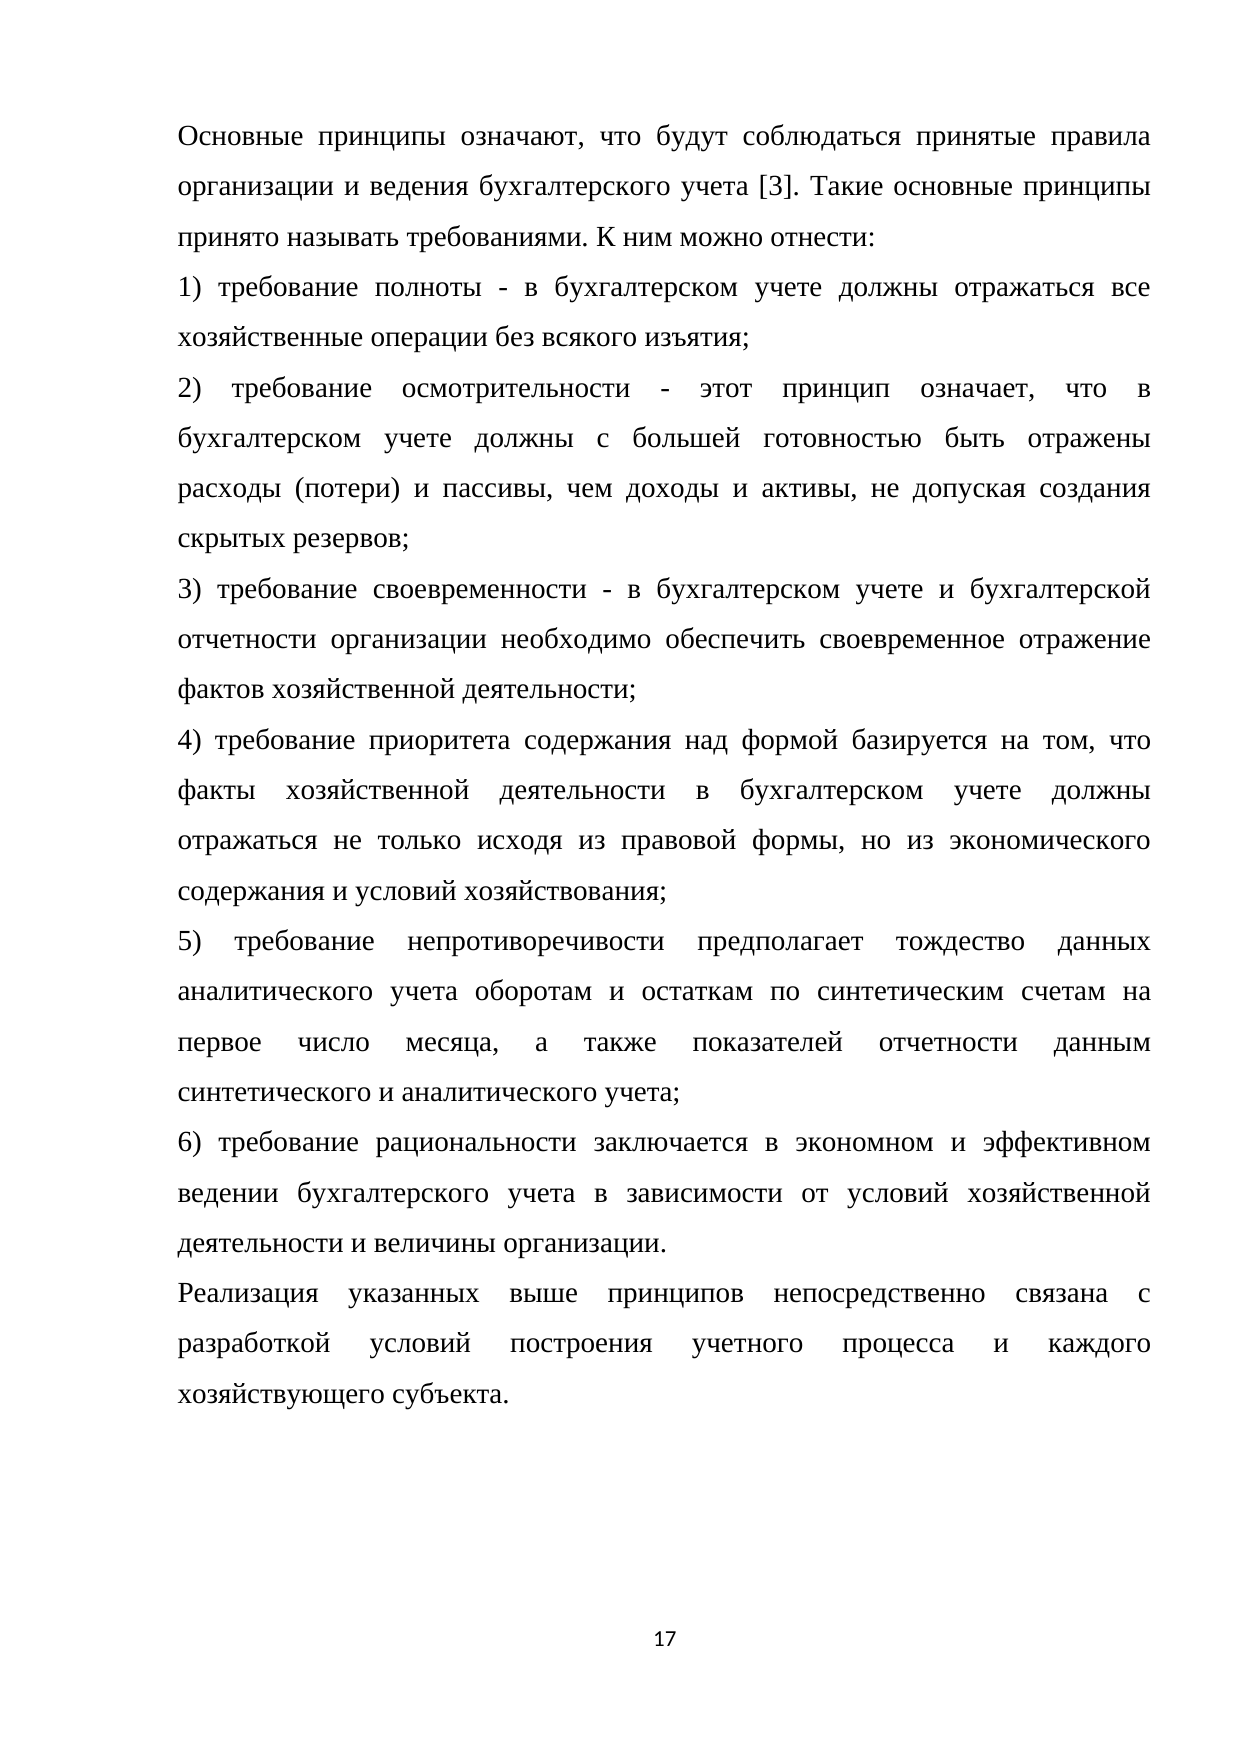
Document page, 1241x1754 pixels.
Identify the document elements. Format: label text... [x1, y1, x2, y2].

text 4) требование приоритета содержания над формой базируется на том, что факты хозяйственной деятельности в бухгалтерском учете должны отражаться не только исходя из правовой формы, но из экономического содержания и условий хозяйствования; [177, 722, 1152, 906]
text 3) требование своевременности - в бухгалтерском учете и бухгалтерской отчетности организации необходимо обеспечить своевременное отражение фактов хозяйственной деятельности; [177, 571, 1152, 705]
text 1) требование полноты - в бухгалтерском учете должны отражаться все хозяйственные операции без всякого изъятия; [177, 269, 1152, 353]
text Основные принципы означают, что будут соблюдаться принятые правила организации и ведения бухгалтерского учета [3]. Такие основные принципы принято называть требованиями. К ним можно отнести: [177, 118, 1152, 252]
text Реализация указанных выше принципов непосредственно связана с разработкой условий построения учетного процесса и каждого хозяйствующего субъекта. [177, 1275, 1152, 1409]
text 5) требование непротиворечивости предполагает тождество данных аналитического учета оборотам и остаткам по синтетическим счетам на первое число месяца, а также показателей отчетности данным синтетического и аналитического учета; [177, 923, 1152, 1108]
text 2) требование осмотрительности - этот принцип означает, что в бухгалтерском учете должны с большей готовностью быть отражены расходы (потери) и пассивы, чем доходы и активы, не допуская создания скрытых резервов; [177, 370, 1152, 554]
text 6) требование рациональности заключается в экономном и эффективном ведении бухгалтерского учета в зависимости от условий хозяйственной деятельности и величины организации. [177, 1124, 1152, 1258]
